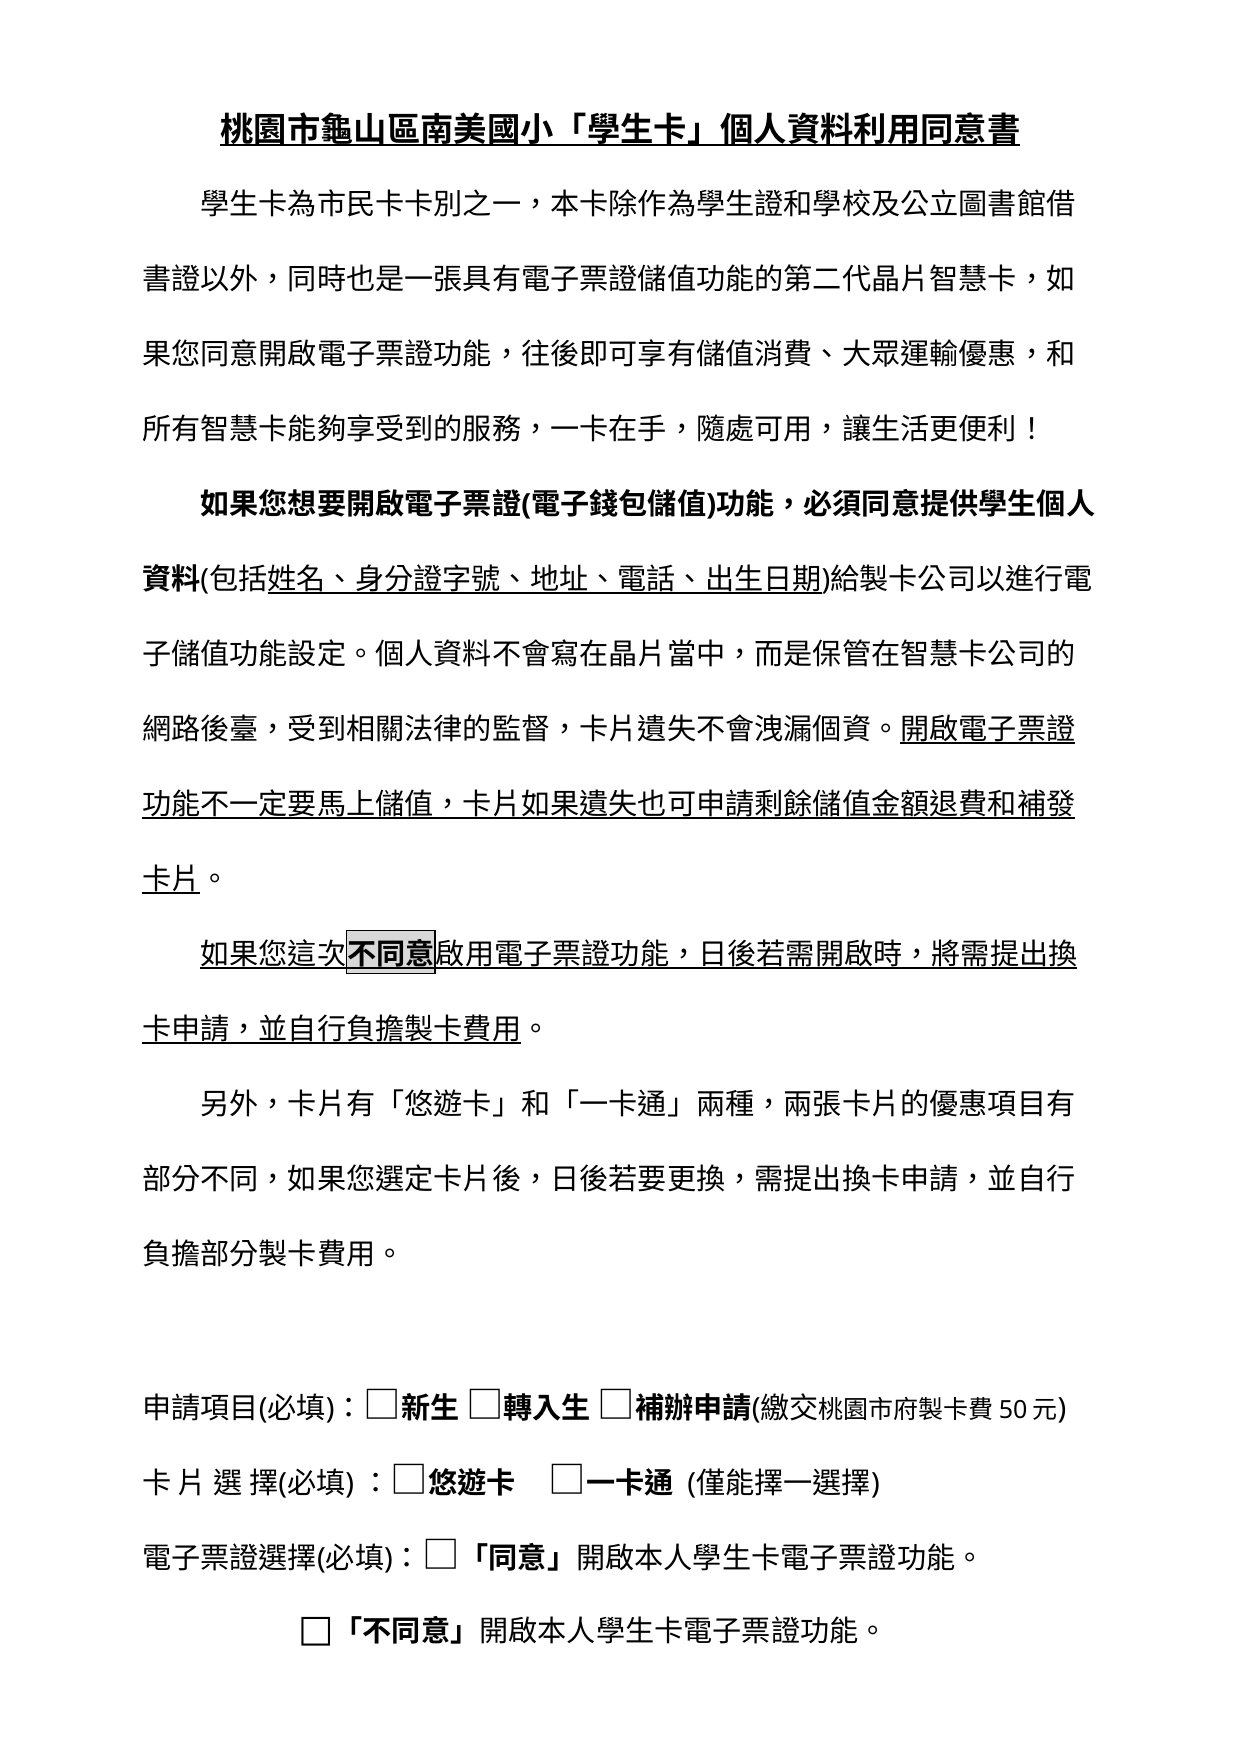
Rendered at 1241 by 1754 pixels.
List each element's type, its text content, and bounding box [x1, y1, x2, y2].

text 申請項目(必填)：□新生 □轉入生 □補辦申請(繳交桃園市府製卡費50元) [142, 1364, 1098, 1439]
text 卡 片 選 擇(必填) ：□悠遊卡 □一卡通 (僅能擇一選擇) [142, 1439, 1098, 1514]
text 學生卡為市民卡卡別之一，本卡除作為學生證和學校及公立圖書館借書證以外，同時也是一張具有電子票證儲值功能的第二代晶片智慧卡，如果您同意開啟電子票證功能，往後即可享有儲值消費、大眾運輸優惠，和所有智慧卡能夠享受到的服務，一卡在手，隨處可用，讓生活更便利！ [142, 164, 1098, 464]
text 電子票證選擇(必填)：□「同意」開啟本人學生卡電子票證功能。 [142, 1514, 1098, 1589]
text 如果您想要開啟電子票證(電子錢包儲值)功能，必須同意提供學生個人資料(包括姓名、身分證字號、地址、電話、出生日期)給製卡公司以進行電子儲值功能設定。個人資料不會寫在晶片當中，而是保管在智慧卡公司的網路後臺，受到相關法律的監督，卡片遺失不會洩漏個資。開啟電子票證功能不一定要馬上儲值，卡片如果遺失也可申請剩餘儲值金額退費和補發卡片。 [142, 464, 1098, 914]
text 如果您這次不同意啟用電子票證功能，日後若需開啟時，將需提出換卡申請，並自行負擔製卡費用。 [142, 914, 1098, 1064]
text □「不同意」開啟本人學生卡電子票證功能。 [142, 1589, 1098, 1664]
text 另外，卡片有「悠遊卡」和「一卡通」兩種，兩張卡片的優惠項目有部分不同，如果您選定卡片後，日後若要更換，需提出換卡申請，並自行負擔部分製卡費用。 [142, 1064, 1098, 1289]
text 桃園市龜山區南美國小「學生卡」個人資料利用同意書 [142, 89, 1098, 164]
